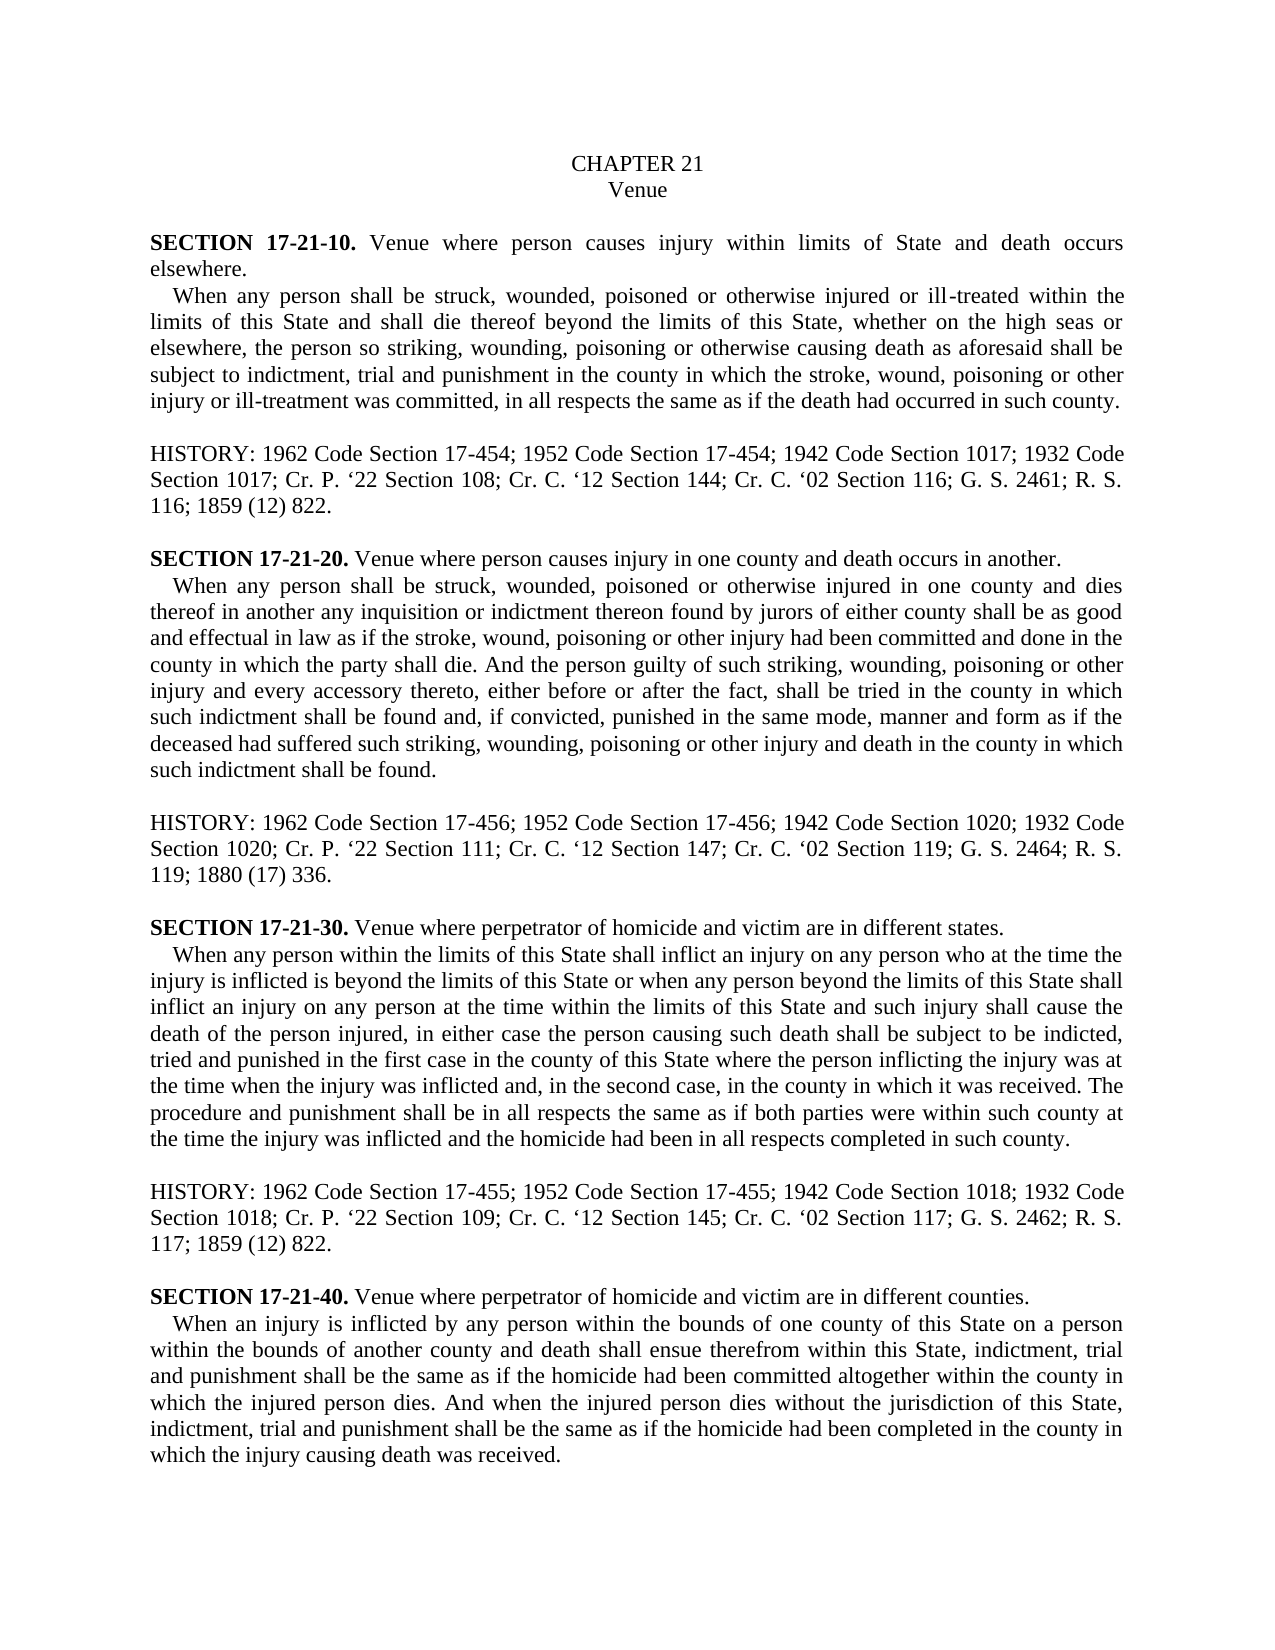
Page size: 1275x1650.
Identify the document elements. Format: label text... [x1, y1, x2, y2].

text SECTION 17-21-20. Venue where person causes injury in one county and death occurs in another. [150, 545, 1125, 572]
text CHAPTER 21 [150, 150, 1125, 176]
text HISTORY: 1962 Code Section 17-456; 1952 Code Section 17-456; 1942 Code Section 1020; 1932 Code Section 1020; Cr. P. ‘22 Section 111; Cr. C. ‘12 Section 147; Cr. C. ‘02 Section 119; G. S. 2464; R. S. 119; 1880 (17) 336. [150, 809, 1125, 888]
text When any person shall be struck, wounded, poisoned or otherwise injured in one county and dies thereof in another any inquisition or indictment thereon found by jurors of either county shall be as good and effectual in law as if the stroke, wound, poisoning or other injury had been committed and done in the county in which the party shall die. And the person guilty of such striking, wounding, poisoning or other injury and every accessory thereto, either before or after the fact, shall be tried in the county in which such indictment shall be found and, if convicted, punished in the same mode, manner and form as if the deceased had suffered such striking, wounding, poisoning or other injury and death in the county in which such indictment shall be found. [150, 572, 1125, 782]
text SECTION 17-21-40. Venue where perpetrator of homicide and victim are in different counties. [150, 1283, 1125, 1309]
text When an injury is inflicted by any person within the bounds of one county of this State on a person within the bounds of another county and death shall ensue therefrom within this State, indictment, trial and punishment shall be the same as if the homicide had been committed altogether within the county in which the injured person dies. And when the injured person dies without the jurisdiction of this State, indictment, trial and punishment shall be the same as if the homicide had been completed in the county in which the injury causing death was received. [150, 1309, 1125, 1468]
text HISTORY: 1962 Code Section 17-454; 1952 Code Section 17-454; 1942 Code Section 1017; 1932 Code Section 1017; Cr. P. ‘22 Section 108; Cr. C. ‘12 Section 144; Cr. C. ‘02 Section 116; G. S. 2461; R. S. 116; 1859 (12) 822. [150, 440, 1125, 519]
text When any person shall be struck, wounded, poisoned or otherwise injured or ill-treated within the limits of this State and shall die thereof beyond the limits of this State, whether on the high seas or elsewhere, the person so striking, wounding, poisoning or otherwise causing death as aforesaid shall be subject to indictment, trial and punishment in the county in which the stroke, wound, poisoning or other injury or ill-treatment was committed, in all respects the same as if the death had occurred in such county. [150, 282, 1125, 413]
text When any person within the limits of this State shall inflict an injury on any person who at the time the injury is inflicted is beyond the limits of this State or when any person beyond the limits of this State shall inflict an injury on any person at the time within the limits of this State and such injury shall cause the death of the person injured, in either case the person causing such death shall be subject to be indicted, tried and punished in the first case in the county of this State where the person inflicting the injury was at the time when the injury was inflicted and, in the second case, in the county in which it was received. The procedure and punishment shall be in all respects the same as if both parties were within such county at the time the injury was inflicted and the homicide had been in all respects completed in such county. [150, 941, 1125, 1151]
text Venue [150, 176, 1125, 203]
text HISTORY: 1962 Code Section 17-455; 1952 Code Section 17-455; 1942 Code Section 1018; 1932 Code Section 1018; Cr. P. ‘22 Section 109; Cr. C. ‘12 Section 145; Cr. C. ‘02 Section 117; G. S. 2462; R. S. 117; 1859 (12) 822. [150, 1178, 1125, 1257]
text SECTION 17-21-30. Venue where perpetrator of homicide and victim are in different states. [150, 914, 1125, 941]
text SECTION 17-21-10. Venue where person causes injury within limits of State and death occurs elsewhere. [150, 229, 1125, 282]
